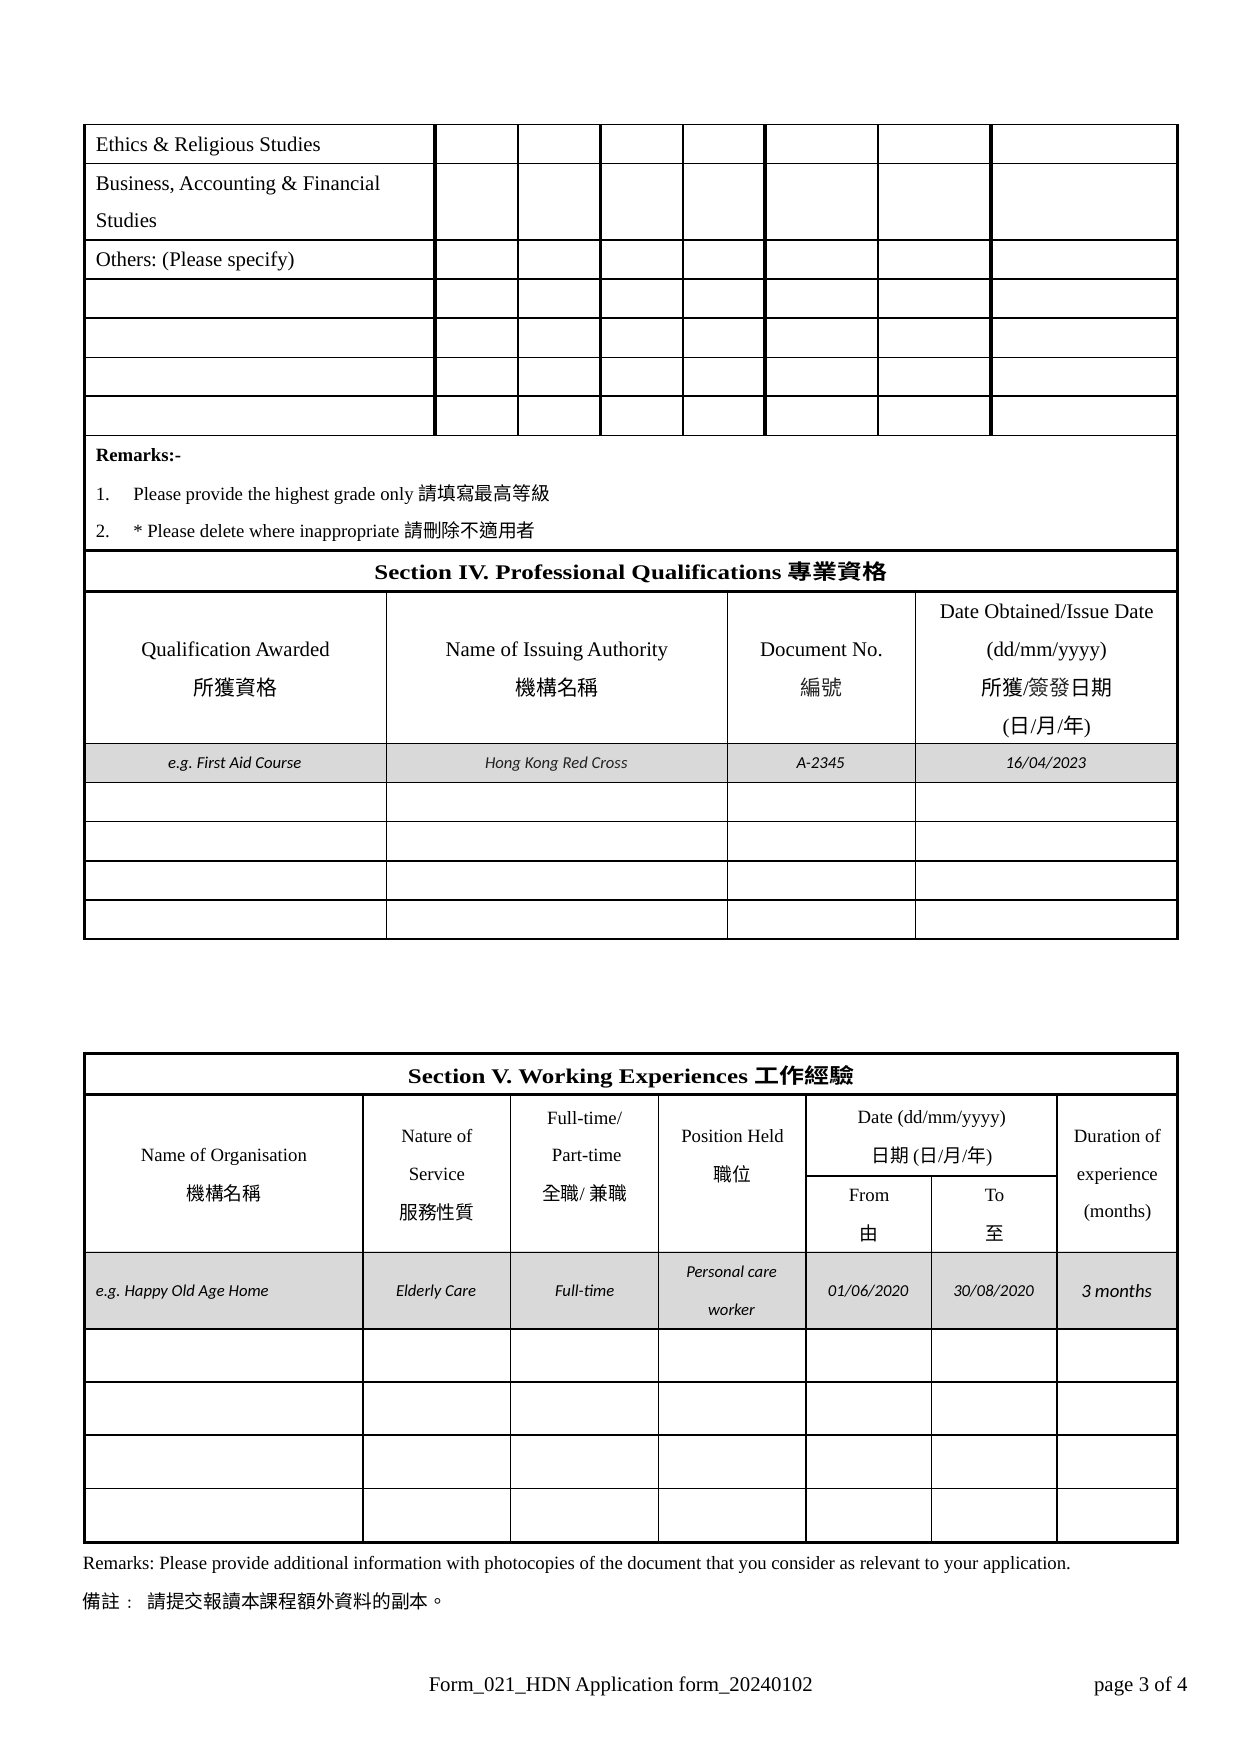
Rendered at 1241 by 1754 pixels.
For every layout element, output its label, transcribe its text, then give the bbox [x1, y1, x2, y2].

table_cell [511, 1330, 658, 1381]
table_header Section V. Working Experiences 工作經驗 [86, 1055, 1176, 1093]
table_cell [916, 901, 1176, 938]
table_cell 30/08/2020 [932, 1253, 1056, 1328]
table_cell [602, 358, 682, 395]
table_cell [86, 783, 386, 821]
text 備註﹕ 請提交報讀本課程額外資料的副本。 [83, 1581, 1187, 1619]
table_cell [993, 397, 1176, 434]
table_cell [364, 1330, 510, 1381]
table_cell [364, 1489, 510, 1541]
table_cell Date (dd/mm/yyyy) 日期 (日/月/年) [807, 1096, 1056, 1175]
table_cell [437, 125, 517, 163]
table_cell [807, 1489, 931, 1541]
table_cell 01/06/2020 [807, 1253, 931, 1328]
table_cell [932, 1383, 1056, 1434]
table_cell [602, 319, 682, 356]
table_cell [437, 241, 517, 278]
table_cell [1058, 1383, 1176, 1434]
table_cell [879, 164, 989, 239]
table_cell [684, 397, 763, 434]
table_cell [86, 1383, 362, 1434]
table_cell [767, 358, 877, 395]
table_cell [519, 164, 599, 239]
table_cell [807, 1383, 931, 1434]
table_cell [519, 241, 599, 278]
table_cell [767, 164, 877, 239]
table_cell [86, 1330, 362, 1381]
table_cell Duration of experience (months) [1058, 1096, 1176, 1251]
table_cell [684, 164, 763, 239]
table_cell [767, 319, 877, 356]
table_cell 3 months [1058, 1253, 1176, 1328]
table_cell [387, 783, 727, 821]
table_cell [728, 901, 915, 938]
table_cell A-2345 [728, 744, 915, 782]
table_cell [684, 241, 763, 278]
table_cell [684, 358, 763, 395]
table_cell 16/04/2023 [916, 744, 1176, 782]
table_cell [86, 1489, 362, 1541]
table_cell [916, 862, 1176, 899]
table_cell Full-time [511, 1253, 658, 1328]
table_cell [932, 1436, 1056, 1487]
table_cell [993, 241, 1176, 278]
table_cell [879, 280, 989, 317]
table_cell [86, 822, 386, 860]
table_cell [86, 280, 433, 317]
table_cell [1058, 1330, 1176, 1381]
table_cell Hong Kong Red Cross [387, 744, 727, 782]
table_cell [602, 164, 682, 239]
table_cell Others: (Please specify) [86, 241, 433, 278]
table_cell e.g. Happy Old Age Home [86, 1253, 362, 1328]
table_cell [879, 397, 989, 434]
table_cell [807, 1330, 931, 1381]
table_cell From 由 [807, 1177, 931, 1251]
table_cell [659, 1436, 805, 1487]
table_cell [387, 822, 727, 860]
table_cell Business, Accounting & Financial Studies [86, 164, 433, 239]
table_cell [932, 1489, 1056, 1541]
table_cell [659, 1383, 805, 1434]
table_cell [519, 125, 599, 163]
table_cell Nature of Service 服務性質 [364, 1096, 510, 1251]
table_cell To 至 [932, 1177, 1056, 1251]
table_cell [993, 319, 1176, 356]
table_cell [364, 1436, 510, 1487]
table_cell [728, 822, 915, 860]
table_cell Full-time/ Part-time 全職/ 兼職 [511, 1096, 658, 1251]
table_cell [511, 1489, 658, 1541]
table_cell [387, 901, 727, 938]
table_cell [437, 397, 517, 434]
table_cell Position Held 職位 [659, 1096, 805, 1251]
table_cell [767, 397, 877, 434]
table_cell [86, 901, 386, 938]
table_cell [993, 164, 1176, 239]
table_cell [86, 358, 433, 395]
table_cell [387, 862, 727, 899]
table_cell [437, 358, 517, 395]
table_cell Document No. 編號 [728, 593, 915, 743]
table_cell [602, 241, 682, 278]
table_cell Qualification Awarded 所獲資格 [86, 593, 386, 743]
table_cell [364, 1383, 510, 1434]
table_cell [684, 319, 763, 356]
table_cell [602, 280, 682, 317]
table_cell Elderly Care [364, 1253, 510, 1328]
table_cell [728, 783, 915, 821]
table_cell [993, 125, 1176, 163]
table_cell [1058, 1436, 1176, 1487]
text Remarks: Please provide additional information with photocopies of the document that you consider as relevant to your application. [83, 1544, 1187, 1581]
table_cell [437, 319, 517, 356]
table_cell [932, 1330, 1056, 1381]
table_cell [437, 280, 517, 317]
table_cell Name of Issuing Authority 機構名稱 [387, 593, 727, 743]
table_cell [879, 125, 989, 163]
table_cell [519, 397, 599, 434]
table_cell [879, 241, 989, 278]
table_cell [519, 358, 599, 395]
table_cell [807, 1436, 931, 1487]
table_cell [519, 319, 599, 356]
table_cell [86, 397, 433, 434]
table_cell [1058, 1489, 1176, 1541]
table_cell [86, 1436, 362, 1487]
table_cell [519, 280, 599, 317]
table_cell Date Obtained/Issue Date (dd/mm/yyyy) 所獲/簽發日期 (日/月/年) [916, 593, 1176, 743]
table_cell Ethics & Religious Studies [86, 125, 433, 163]
table_cell Section IV. Professional Qualifications 專業資格 [86, 552, 1176, 589]
table_cell Personal care worker [659, 1253, 805, 1328]
table_cell e.g. First Aid Course [86, 744, 386, 782]
table_cell [916, 822, 1176, 860]
table_cell [728, 862, 915, 899]
table_cell Remarks:- Please provide the highest grade only 請填寫最高等級 * Please delete where inappropriate 請刪除不適用者 [86, 436, 1176, 548]
table_cell [879, 319, 989, 356]
table_cell [602, 397, 682, 434]
table_cell Name of Organisation 機構名稱 [86, 1096, 362, 1251]
table_cell [437, 164, 517, 239]
table_cell [993, 358, 1176, 395]
table_cell [511, 1383, 658, 1434]
table_cell [767, 125, 877, 163]
table_cell [659, 1489, 805, 1541]
table_cell [879, 358, 989, 395]
table_cell [767, 280, 877, 317]
table_cell [659, 1330, 805, 1381]
table_cell [86, 862, 386, 899]
table_cell [993, 280, 1176, 317]
table_cell [511, 1436, 658, 1487]
table_cell [767, 241, 877, 278]
table_cell [602, 125, 682, 163]
table_cell [684, 125, 763, 163]
table_cell [916, 783, 1176, 821]
table_cell [684, 280, 763, 317]
table_cell [86, 319, 433, 356]
